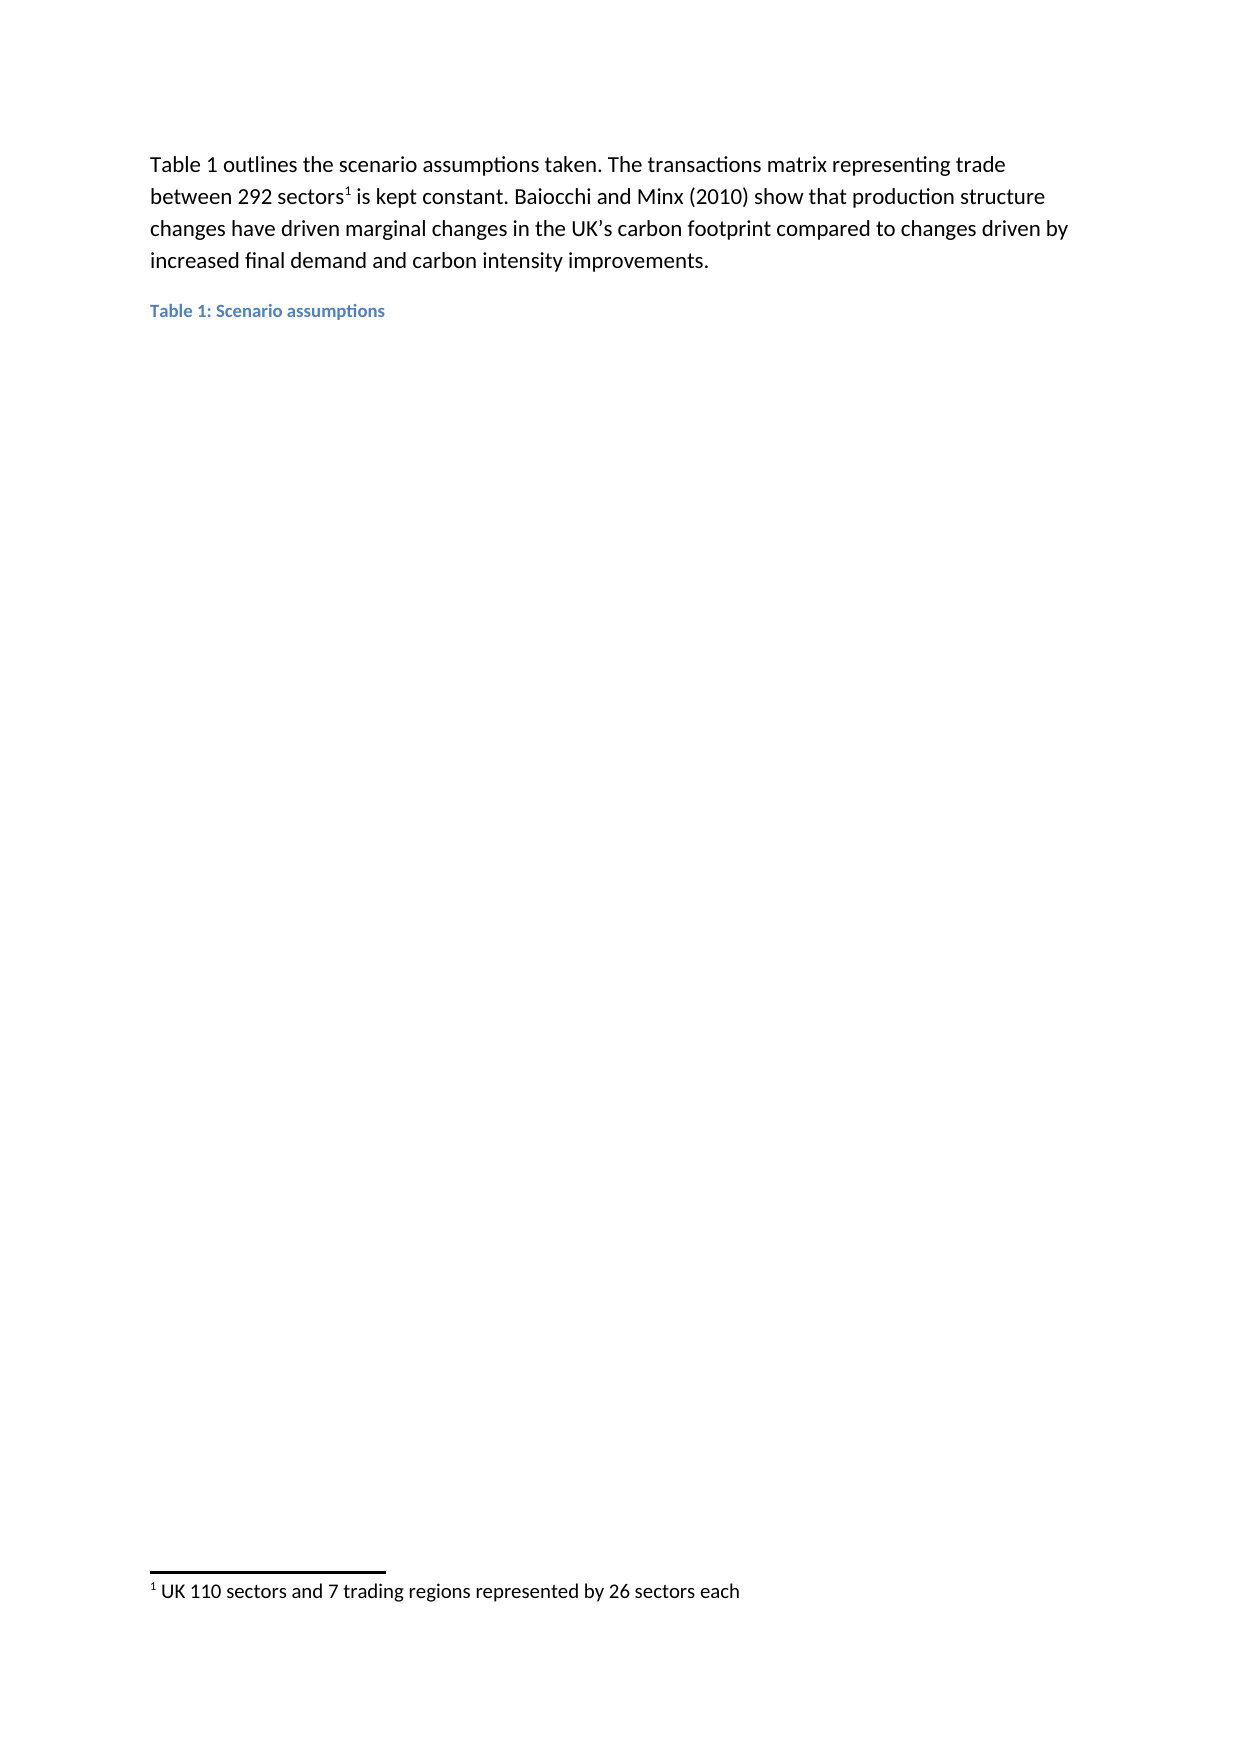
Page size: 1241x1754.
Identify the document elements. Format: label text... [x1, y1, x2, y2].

text Table 1 outlines the scenario assumptions taken. The transactions matrix representing trade between 292 sectors is kept constant. Baiocchi and Minx (2010) show that production structure changes have driven marginal changes in the UK’s carbon footprint compared to changes driven by increased final demand and carbon intensity improvements. [150, 150, 1090, 274]
text Table 1: Scenario assumptions [150, 299, 1090, 322]
